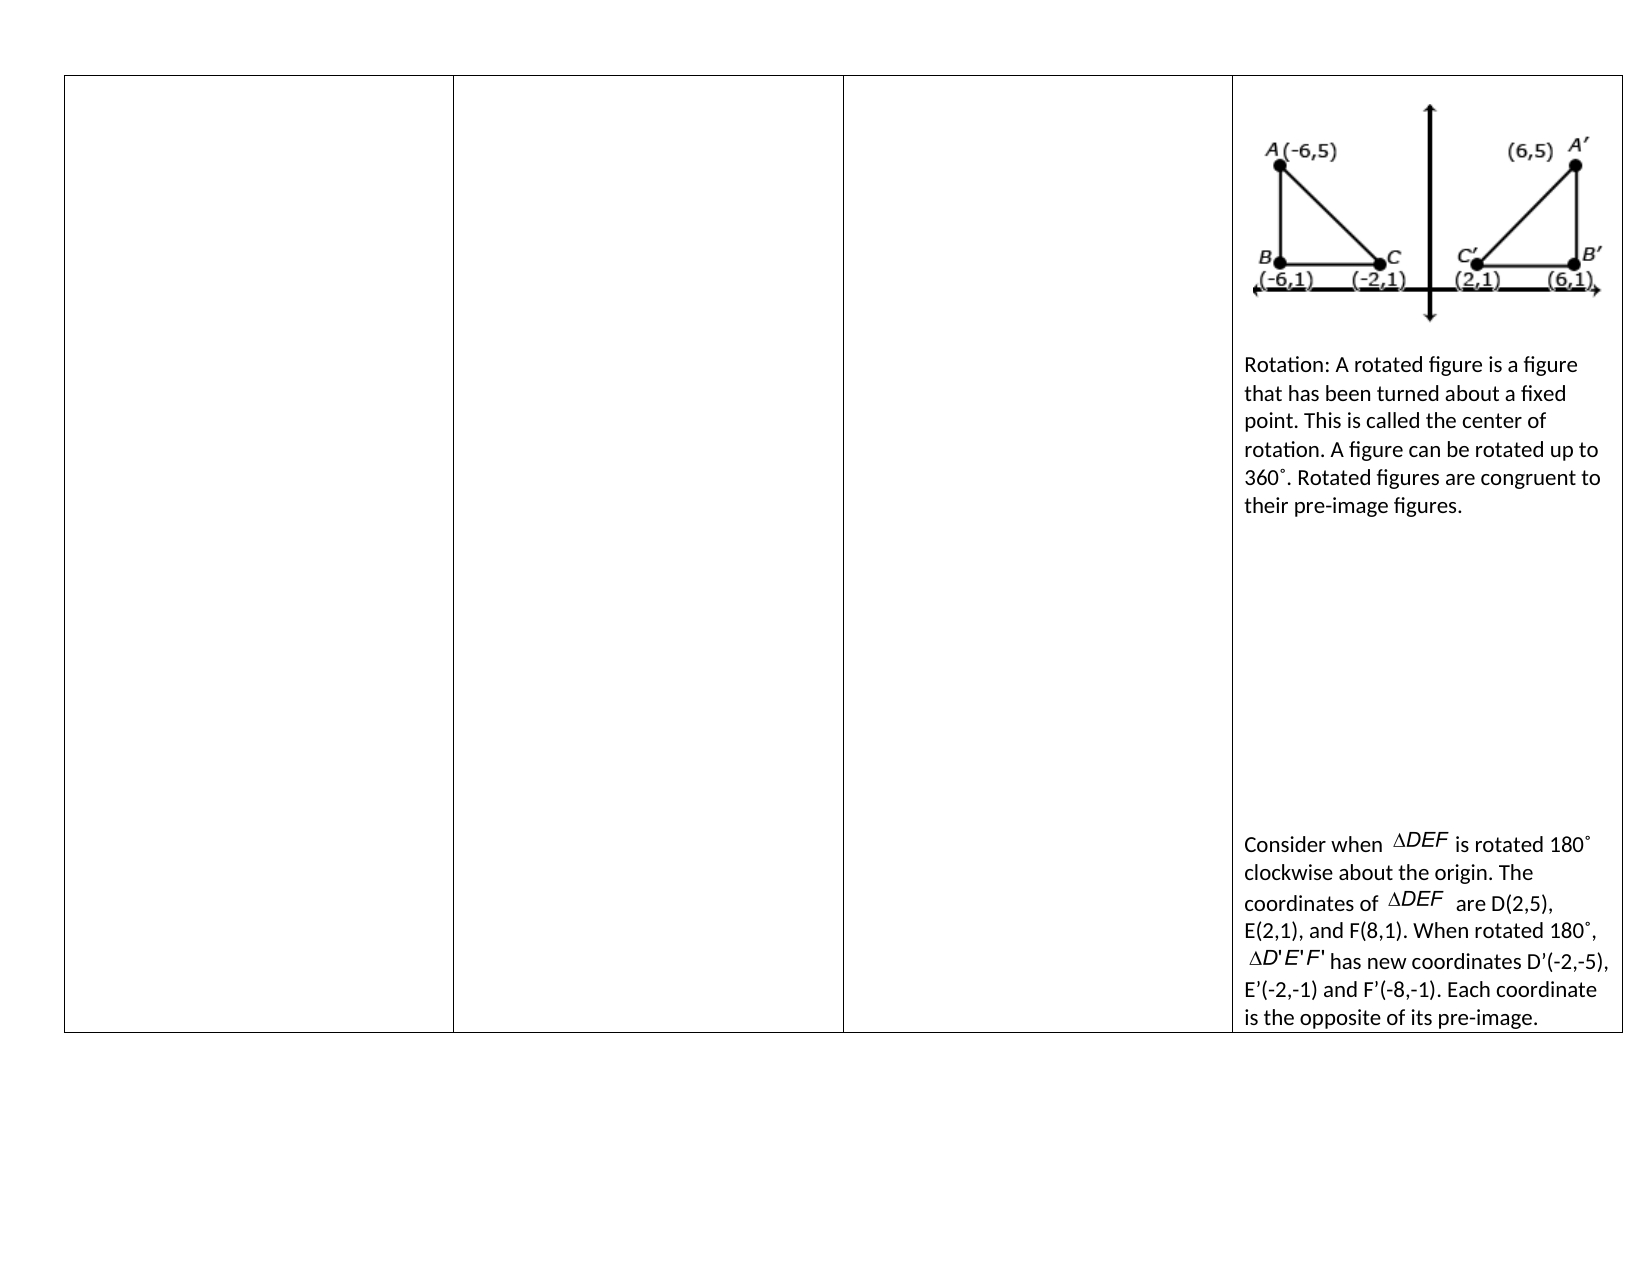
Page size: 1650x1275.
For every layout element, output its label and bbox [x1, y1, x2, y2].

table_cell [1233, 76, 1622, 1032]
table_cell [844, 76, 1232, 1032]
table_cell [454, 76, 843, 1032]
picture [1383, 885, 1451, 911]
picture [1388, 827, 1455, 852]
picture [1244, 944, 1330, 970]
table_cell [65, 76, 453, 1032]
picture [1253, 104, 1603, 323]
